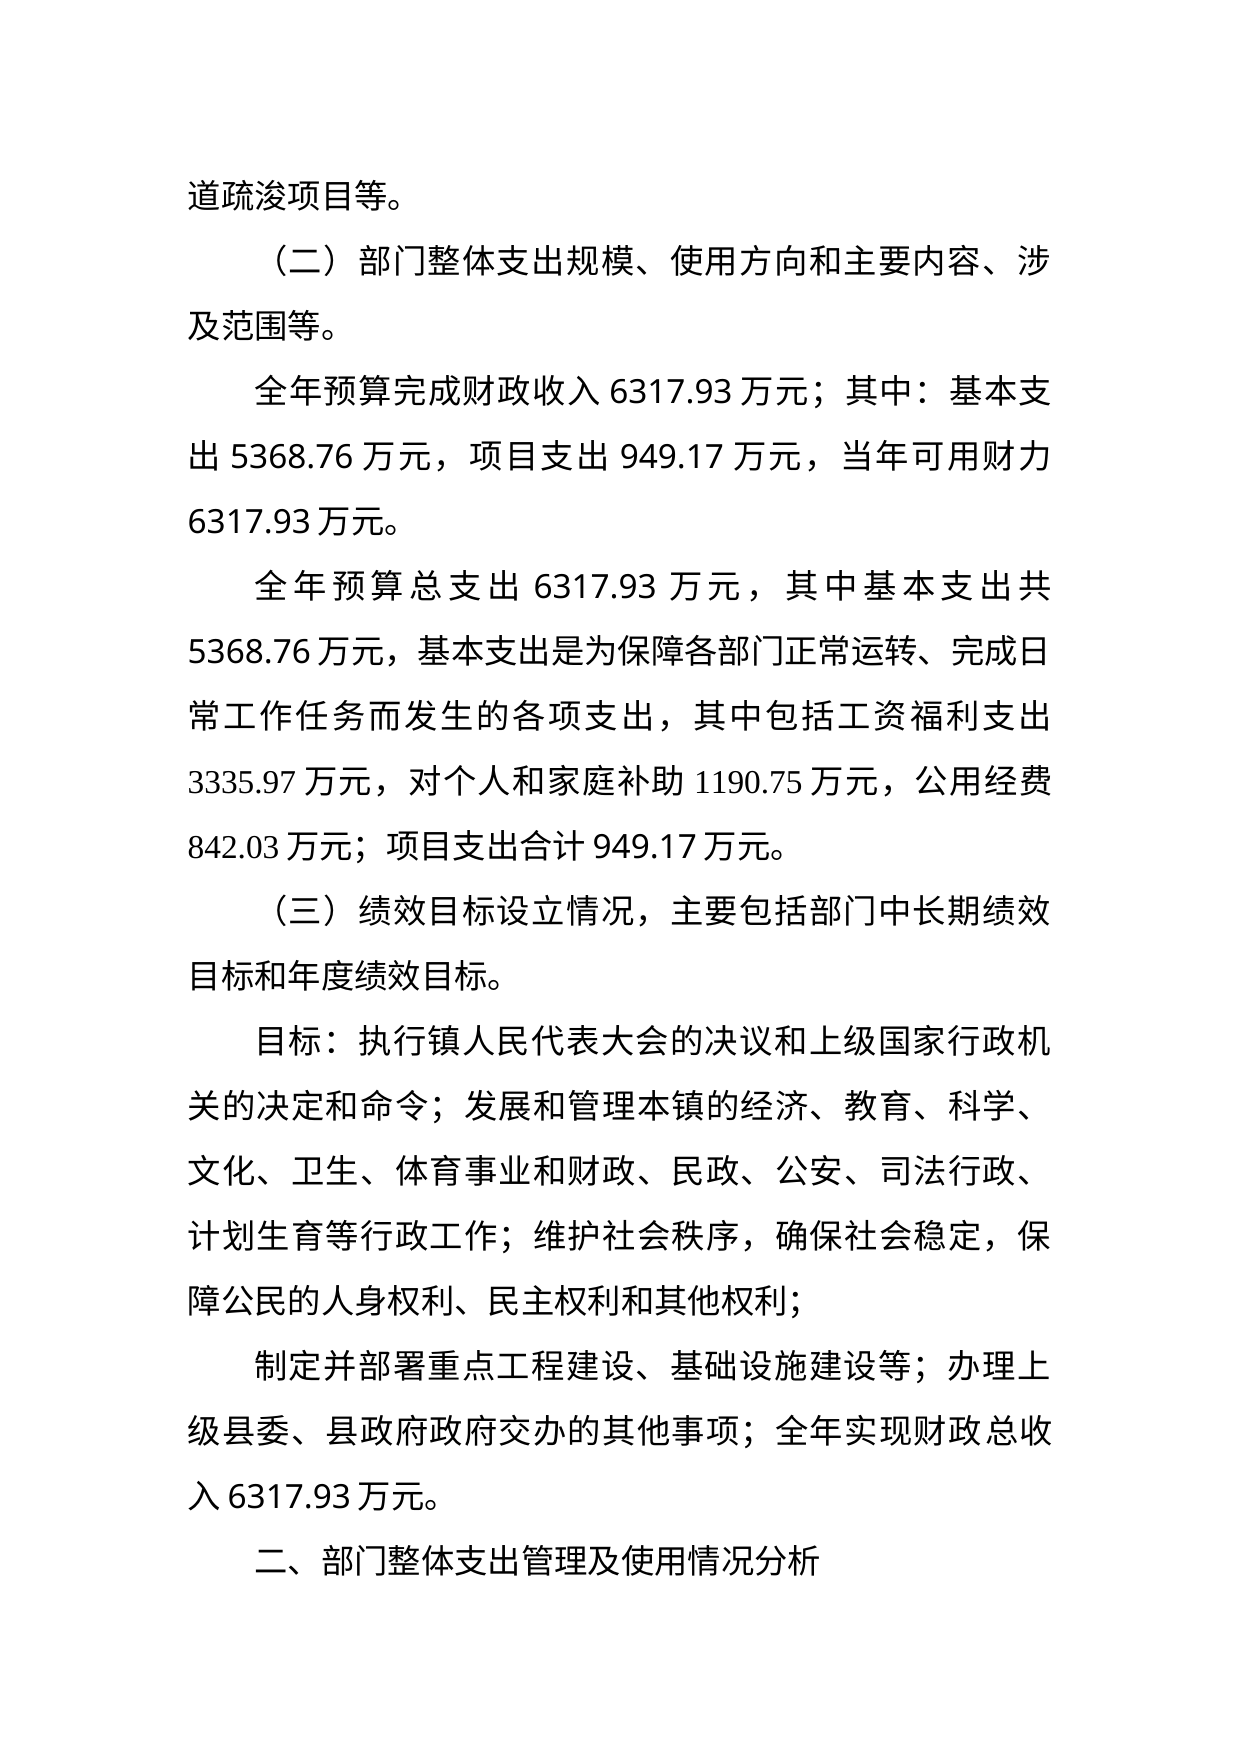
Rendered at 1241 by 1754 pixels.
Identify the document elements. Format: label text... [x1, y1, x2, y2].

text （二）部门整体支出规模、使用方向和主要内容、涉及范围等。 [187, 227, 1053, 357]
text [187, 162, 1053, 227]
text 目标：执行镇人民代表大会的决议和上级国家行政机关的决定和命令；发展和管理本镇的经济、教育、科学、文化、卫生、体育事业和财政、民政、公安、司法行政、计划生育等行政工作；维护社会秩序，确保社会稳定，保障公民的人身权利、民主权利和其他权利； [187, 1007, 1053, 1332]
text 制定并部署重点工程建设、基础设施建设等；办理上级县委、县政府政府交办的其他事项；全年实现财政总收入6317.93万元。 [187, 1332, 1053, 1527]
text 全年预算总支出6317.93万元，其中基本支出共5368.76万元，基本支出是为保障各部门正常运转、完成日常工作任务而发生的各项支出，其中包括工资福利支出3335.97万元，对个人和家庭补助1190.75万元，公用经费842.03万元；项目支出合计949.17万元。 [187, 552, 1053, 877]
text （三）绩效目标设立情况，主要包括部门中长期绩效目标和年度绩效目标。 [187, 877, 1053, 1007]
text 二、部门整体支出管理及使用情况分析 [187, 1527, 1053, 1592]
text 全年预算完成财政收入6317.93万元；其中：基本支出5368.76万元，项目支出949.17万元，当年可用财力6317.93万元。 [187, 357, 1053, 552]
